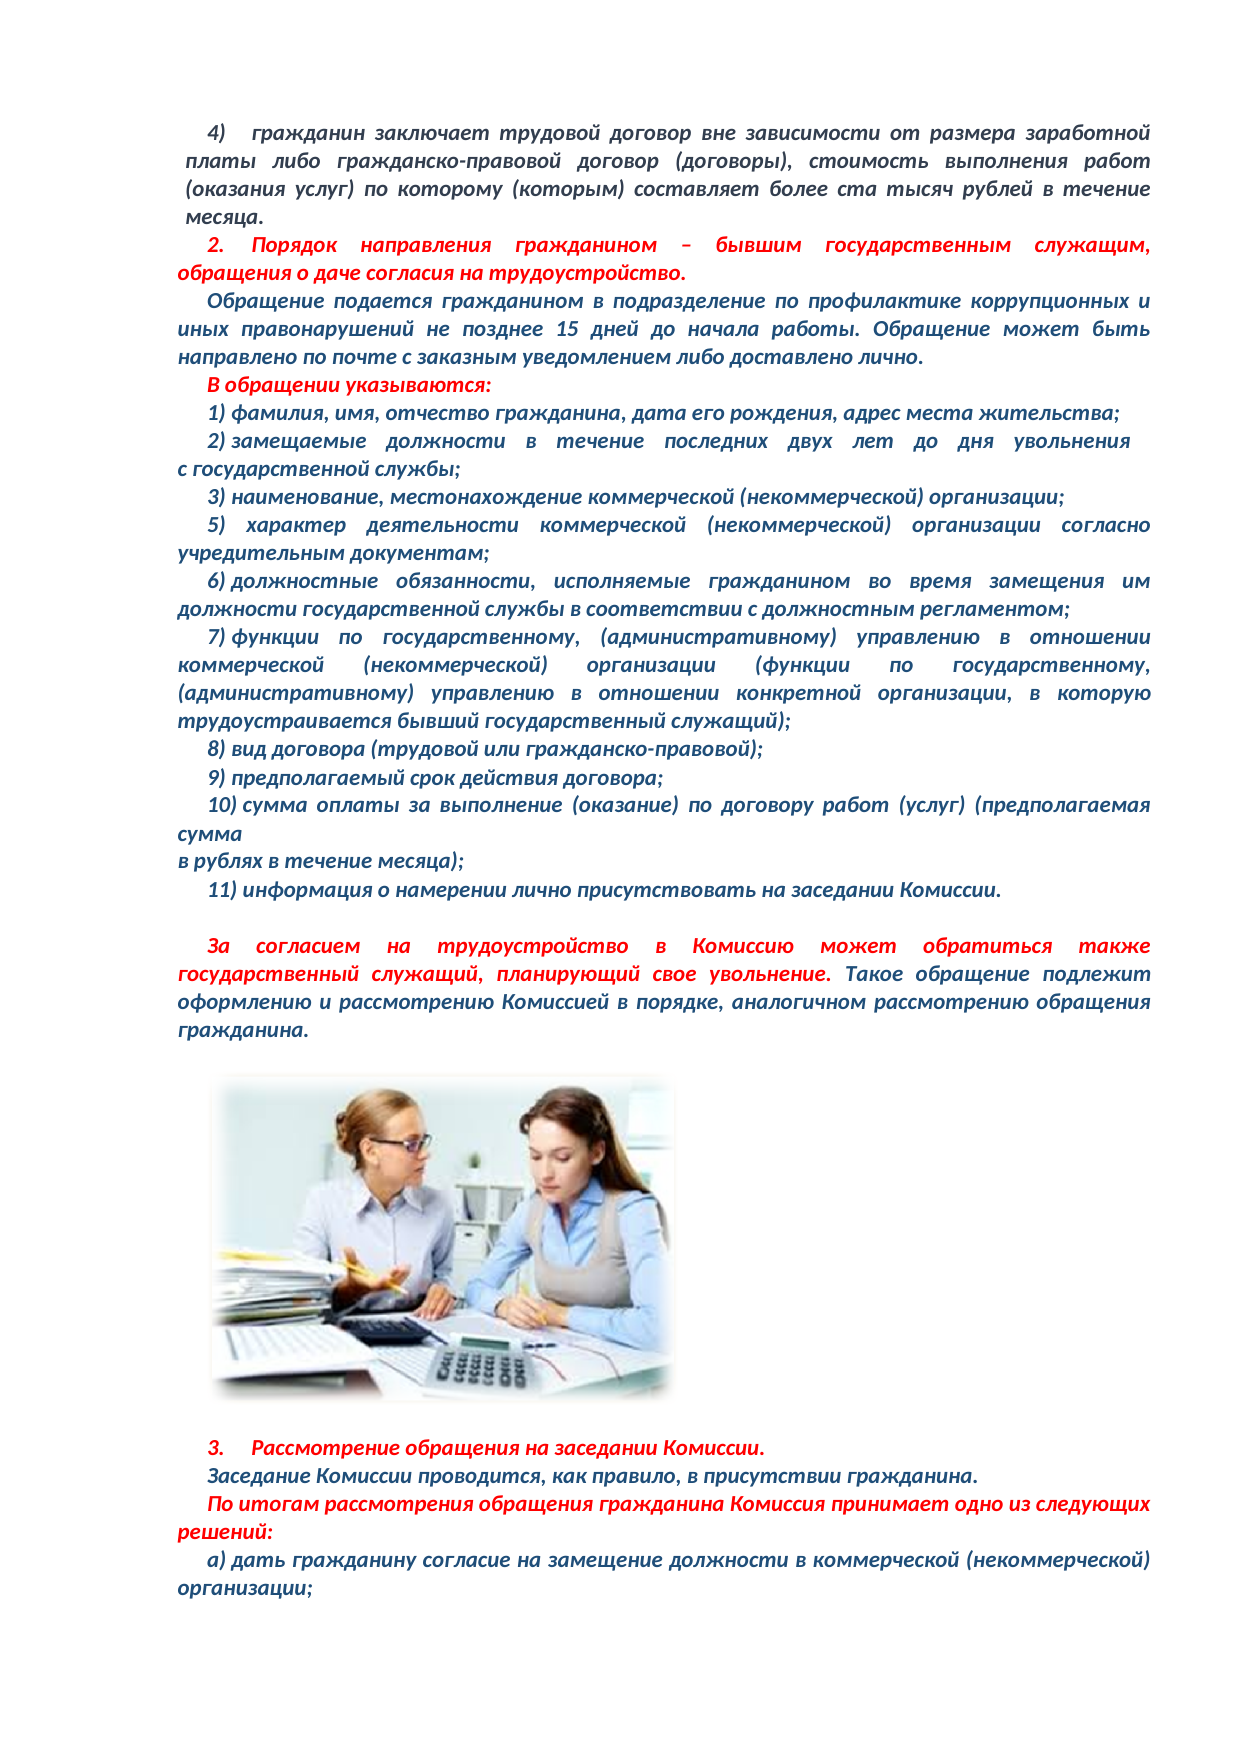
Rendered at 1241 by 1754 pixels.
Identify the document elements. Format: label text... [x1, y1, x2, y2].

list Заседание Комиссии проводится, как правило, в присутствии гражданина. [177, 1461, 1152, 1489]
list Обращение подается гражданином в подразделение по профилактике коррупционных и иных правонарушений не позднее 15 дней до начала работы. Обращение может быть направлено по почте с заказным уведомлением либо доставлено лично. [177, 286, 1152, 370]
text По итогам рассмотрения обращения гражданина Комиссия принимает одно из следующих решений: [177, 1489, 1152, 1545]
list 9) предполагаемый срок действия договора; [177, 763, 1152, 791]
list 2) замещаемые должности в течение последних двух лет до дня увольнения с государственной службы; [177, 426, 1152, 482]
text а) дать гражданину согласие на замещение должности в коммерческой (некоммерческой) организации; [177, 1545, 1152, 1601]
list 10) сумма оплаты за выполнение (оказание) по договору работ (услуг) (предполагаемая сумма в рублях в течение месяца); [177, 791, 1152, 875]
list Рассмотрение обращения на заседании Комиссии. [162, 1433, 1152, 1461]
list гражданин заключает трудовой договор вне зависимости от размера заработной платы либо гражданско-правовой договор (договоры), стоимость выполнения работ (оказания услуг) по которому (которым) составляет более ста тысяч рублей в течение месяца. [185, 118, 1152, 230]
list 1) фамилия, имя, отчество гражданина, дата его рождения, адрес места жительства; [177, 398, 1152, 426]
list 11) информация о намерении лично присутствовать на заседании Комиссии. [177, 875, 1152, 903]
list 7) функции по государственному, (административному) управлению в отношении коммерческой (некоммерческой) организации (функции по государственному, (административному) управлению в отношении конкретной организации, в которую трудоустраивается бывший государственный служащий); [177, 622, 1152, 734]
list В обращении указываются: [177, 370, 1152, 398]
list 6) должностные обязанности, исполняемые гражданином во время замещения им должности государственной службы в соответствии с должностным регламентом; [177, 566, 1152, 622]
picture [235, 1099, 650, 1377]
list 8) вид договора (трудовой или гражданско-правовой); [177, 734, 1152, 763]
list 5) характер деятельности коммерческой (некоммерческой) организации согласно учредительным документам; [177, 510, 1152, 566]
list Порядок направления гражданином – бывшим государственным служащим, обращения о даче согласия на трудоустройство. [177, 230, 1152, 286]
list 3) наименование, местонахождение коммерческой (некоммерческой) организации; [177, 482, 1152, 510]
list За согласием на трудоустройство в Комиссию может обратиться также государственный служащий, планирующий свое увольнение. Такое обращение подлежит оформлению и рассмотрению Комиссией в порядке, аналогичном рассмотрению обращения гражданина. [177, 931, 1152, 1043]
